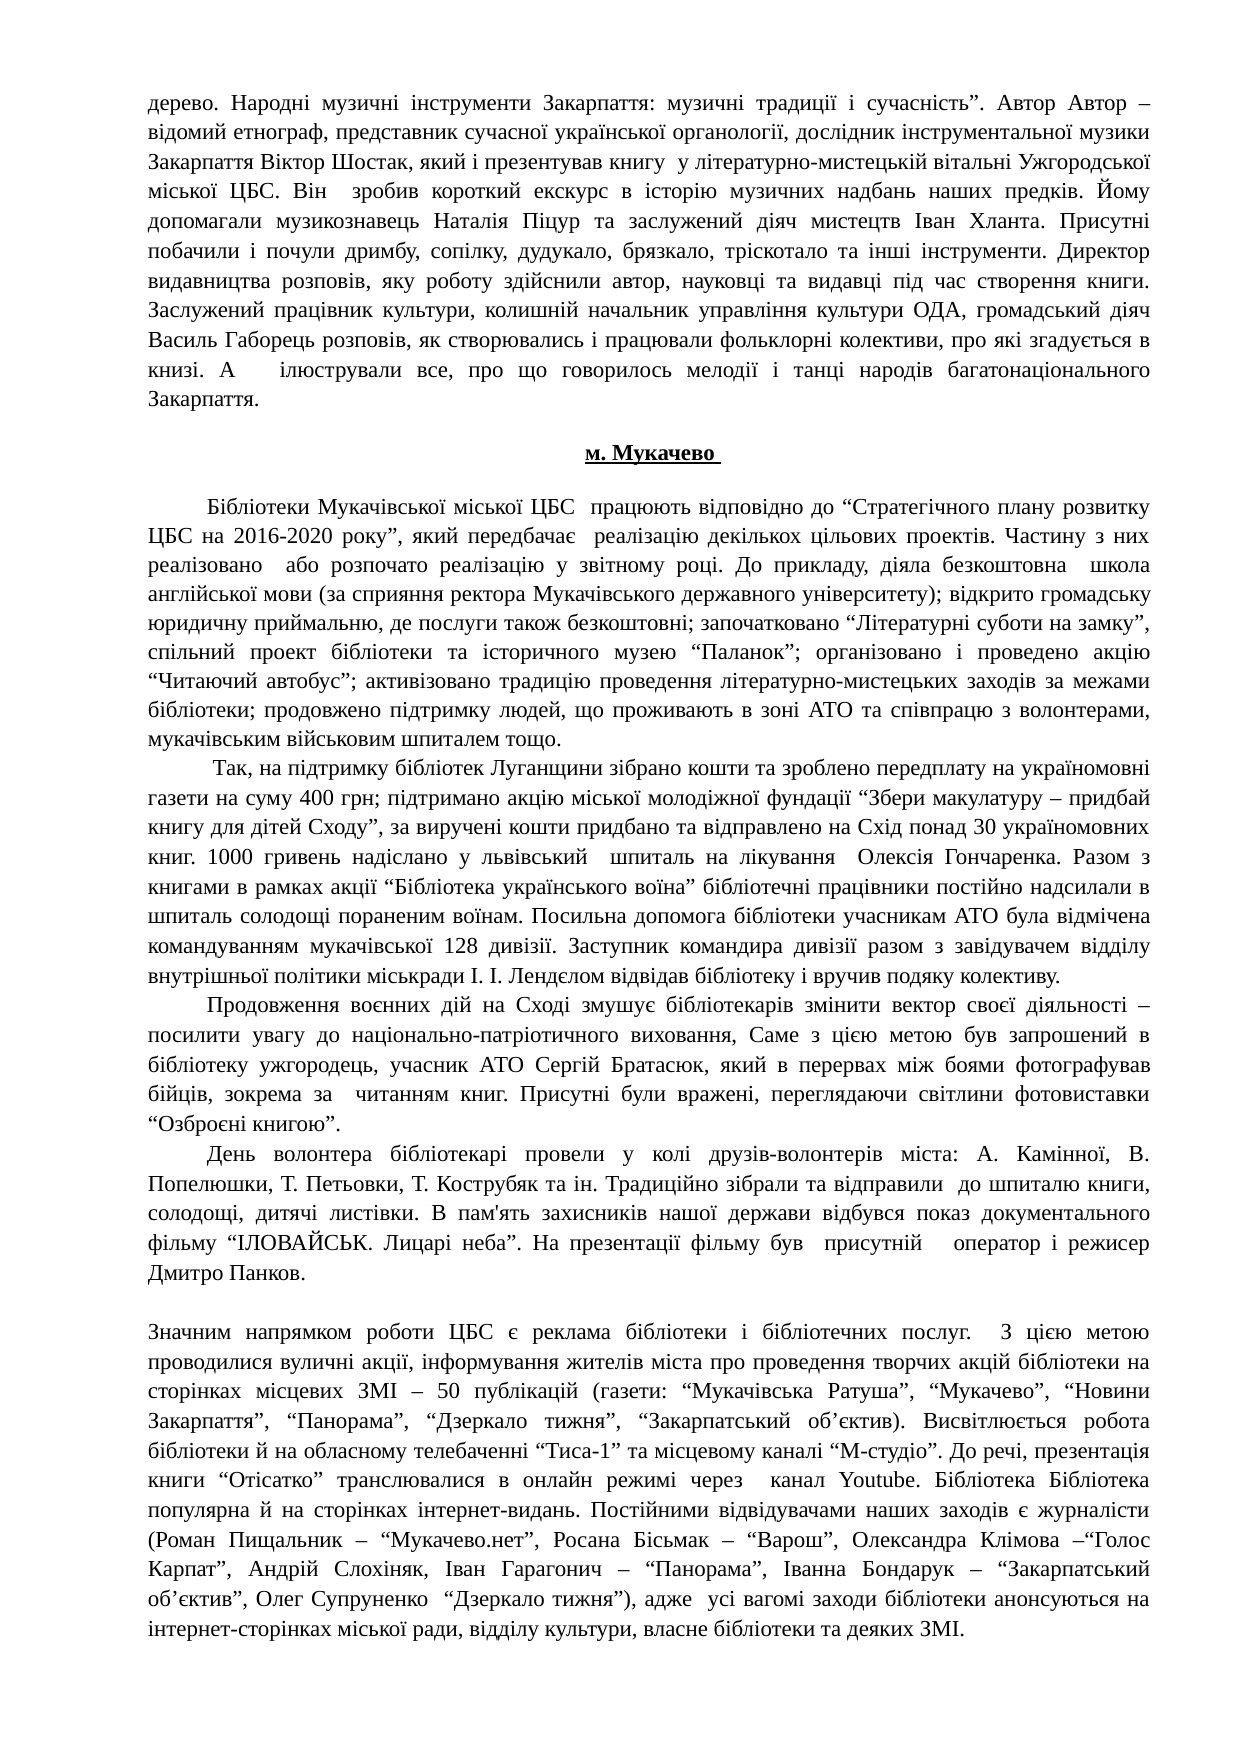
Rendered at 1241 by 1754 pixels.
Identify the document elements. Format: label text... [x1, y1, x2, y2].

text Значним напрямком роботи ЦБС є реклама бібліотеки і бібліотечних послуг. З цією метою проводилися вуличні акції, інформування жителів міста про проведення творчих акцій бібліотеки на сторінках місцевих ЗМІ – 50 публікацій (газети: “Мукачівська Ратуша”, “Мукачево”, “Новини Закарпаття”, “Панорама”, “Дзеркало тижня”, “Закарпатський об’єктив). Висвітлюється робота бібліотеки й на обласному телебаченні “Тиса-1” та місцевому каналі “М-студіо”. До речі, презентація книги “Отісатко” транслювалися в онлайн режимі через канал Youtube. Бібліотека Бібліотека популярна й на сторінках інтернет-видань. Постійними відвідувачами наших заходів є журналісти (Роман Пищальник – “Мукачево.нет”, Росана Бісьмак – “Варош”, Олександра Клімова –“Голос Карпат”, Андрій Слохіняк, Іван Гарагонич – “Панорама”, Іванна Бондарук – “Закарпатський об’єктив”, Олег Супруненко “Дзеркало тижня”), адже усі вагомі заходи бібліотеки анонсуються на інтернет-сторінках міської ради, відділу культури, власне бібліотеки та деяких ЗМІ. [148, 1318, 1152, 1641]
text м. Мукачево [148, 439, 1152, 466]
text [148, 88, 1152, 412]
text Продовження воєнних дій на Сході змушує бібліотекарів змінити вектор своєї діяльності – посилити увагу до національно-патріотичного виховання, Саме з цією метою був запрошений в бібліотеку ужгородець, учасник АТО Сергій Братасюк, який в перервах між боями фотографував бійців, зокрема за читанням книг. Присутні були вражені, переглядаючи світлини фотовиставки “Озброєні книгою”. [148, 991, 1152, 1137]
text День волонтера бібліотекарі провели у колі друзів-волонтерів міста: А. Камінної, В. Попелюшки, Т. Петьовки, Т. Кострубяк та ін. Традиційно зібрали та відправили до шпиталю книги, солодощі, дитячі листівки. В пам'ять захисників нашої держави відбувся показ документального фільму “ІЛОВАЙСЬК. Лицарі неба”. На презентації фільму був присутній оператор і режисер Дмитро Панков. [148, 1140, 1152, 1285]
text Бібліотеки Мукачівської міської ЦБС працюють відповідно до “Стратегічного плану розвитку ЦБС на 2016-2020 року”, який передбачає реалізацію декількох цільових проектів. Частину з них реалізовано або розпочато реалізацію у звітному році. До прикладу, діяла безкоштовна школа англійської мови (за сприяння ректора Мукачівського державного університету); відкрито громадську юридичну приймальню, де послуги також безкоштовні; започатковано “Літературні суботи на замку”, спільний проект бібліотеки та історичного музею “Паланок”; організовано і проведено акцію “Читаючий автобус”; активізовано традицію проведення літературно-мистецьких заходів за межами бібліотеки; продовжено підтримку людей, що проживають в зоні АТО та співпрацю з волонтерами, мукачівським військовим шпиталем тощо. [148, 493, 1152, 751]
text Так, на підтримку бібліотек Луганщини зібрано кошти та зроблено передплату на україномовні газети на суму 400 грн; підтримано акцію міської молодіжної фундації “Збери макулатуру – придбай книгу для дітей Сходу”, за виручені кошти придбано та відправлено на Схід понад 30 україномовних книг. 1000 гривень надіслано у львівський шпиталь на лікування Олексія Гончаренка. Разом з книгами в рамках акції “Бібліотека українського воїна” бібліотечні працівники постійно надсилали в шпиталь солодощі пораненим воїнам. Посильна допомога бібліотеки учасникам АТО була відмічена командуванням мукачівської 128 дивізії. Заступник командира дивізії разом з завідувачем відділу внутрішньої політики міськради І. І. Лендєлом відвідав бібліотеку і вручив подяку колективу. [148, 754, 1152, 988]
